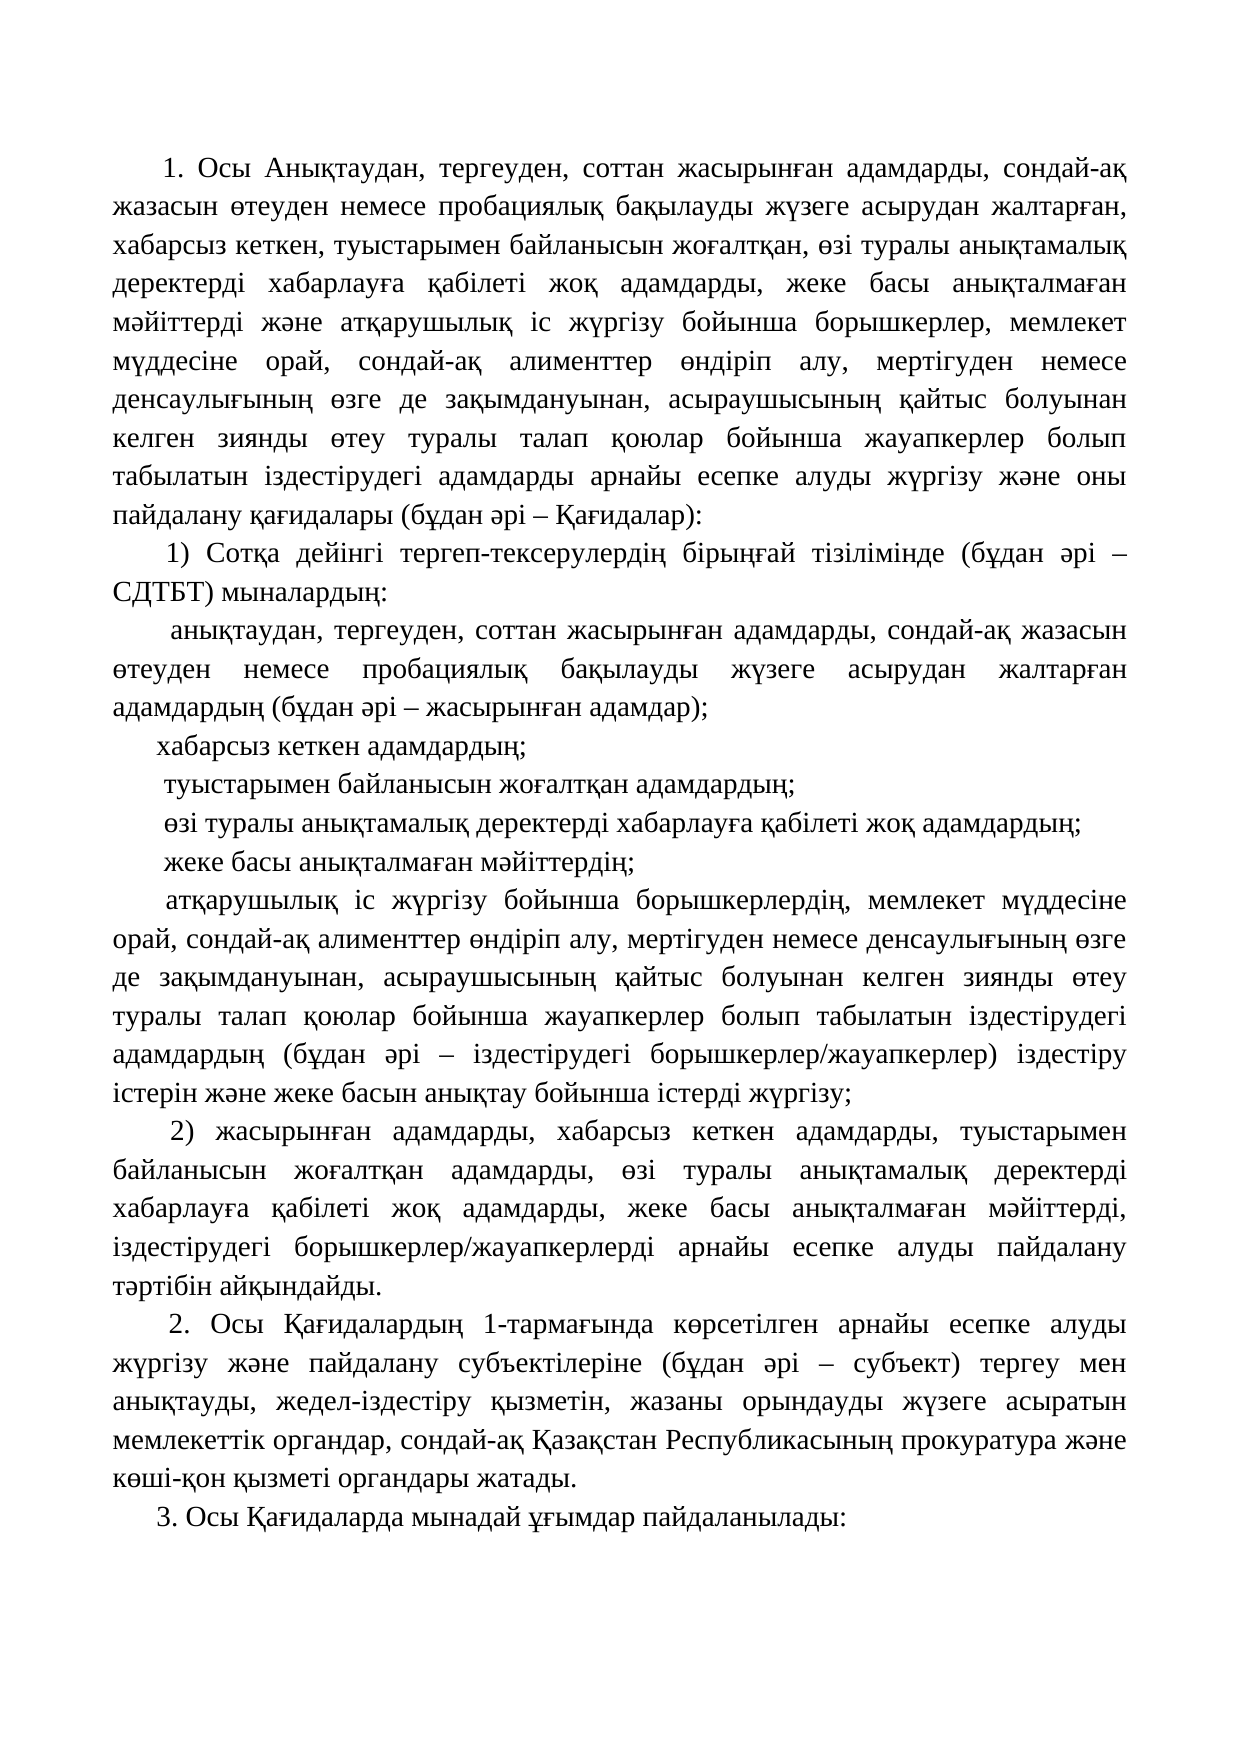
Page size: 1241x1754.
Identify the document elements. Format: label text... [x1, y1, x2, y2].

text жеке басы анықталмаған мәйiттердің; [112, 844, 1128, 877]
text хабарсыз кеткен адамдардың; [112, 728, 1128, 762]
text атқарушылық іс жүргізу бойынша борышкерлердің, мемлекет мүддесіне орай, сондай-ақ алименттер өндіріп алу, мертігуден немесе денсаулығының өзге де зақымдануынан, асыраушысының қайтыс болуынан келген зиянды өтеу туралы талап қоюлар бойынша жауапкерлер болып табылатын іздестірудегі адамдардың (бұдан әрі – іздестірудегі борышкерлер/жауапкерлер) іздестіру істерін және жеке басын анықтау бойынша істерді жүргізу; [112, 882, 1128, 1108]
text анықтаудан, тергеуден, соттан жасырынған адамдарды, сондай-ақ жазасын өтеуден немесе пробациялық бақылауды жүзеге асырудан жалтарған адамдардың (бұдан әрі – жасырынған адамдар); [112, 612, 1128, 723]
text 1) Сотқа дейінгі тергеп-тексерулердің бірыңғай тізілімінде (бұдан әрі – СДТБТ) мыналардың: [112, 535, 1128, 607]
text өзі туралы анықтамалық деректерді хабарлауға қабілеті жоқ адамдардың; [112, 805, 1128, 839]
text 2. Осы Қағидалардың 1-тармағында көрсетілген арнайы есепке алуды жүргізу және пайдалану субъектілеріне (бұдан әрі – субъект) тергеу мен анықтауды, жедел-іздестіру қызметін, жазаны орындауды жүзеге асыратын мемлекеттік органдар, сондай-ақ Қазақстан Республикасының прокуратура және көші-қон қызметі органдары жатады. [112, 1306, 1128, 1494]
text 1. Осы Анықтаудан, тергеуден, соттан жасырынған адамдарды, сондай-ақ жазасын өтеуден немесе пробациялық бақылауды жүзеге асырудан жалтарған, хабарсыз кеткен, туыстарымен байланысын жоғалтқан, өзі туралы анықтамалық деректерді хабарлауға қабілеті жоқ адамдарды, жеке басы анықталмаған мәйiттердi және атқарушылық іс жүргізу бойынша борышкерлер, мемлекет мүддесіне орай, сондай-ақ алименттер өндіріп алу, мертігуден немесе денсаулығының өзге де зақымдануынан, асыраушысының қайтыс болуынан келген зиянды өтеу туралы талап қоюлар бойынша жауапкерлер болып табылатын іздестірудегі адамдарды арнайы есепке алуды жүргізу және оны пайдалану қағидалары (бұдан әрі – Қағидалар): [112, 150, 1128, 530]
text 3. Осы Қағидаларда мынадай ұғымдар пайдаланылады: [112, 1499, 1128, 1532]
text 2) жасырынған адамдарды, хабарсыз кеткен адамдарды, туыстарымен байланысын жоғалтқан адамдарды, өзі туралы анықтамалық деректерді хабарлауға қабілеті жоқ адамдарды, жеке басы анықталмаған мәйiттерді, іздестірудегі борышкерлер/жауапкерлерді арнайы есепке алуды пайдалану тәртібін айқындайды. [112, 1113, 1128, 1301]
text туыстарымен байланысын жоғалтқан адамдардың; [112, 767, 1128, 800]
